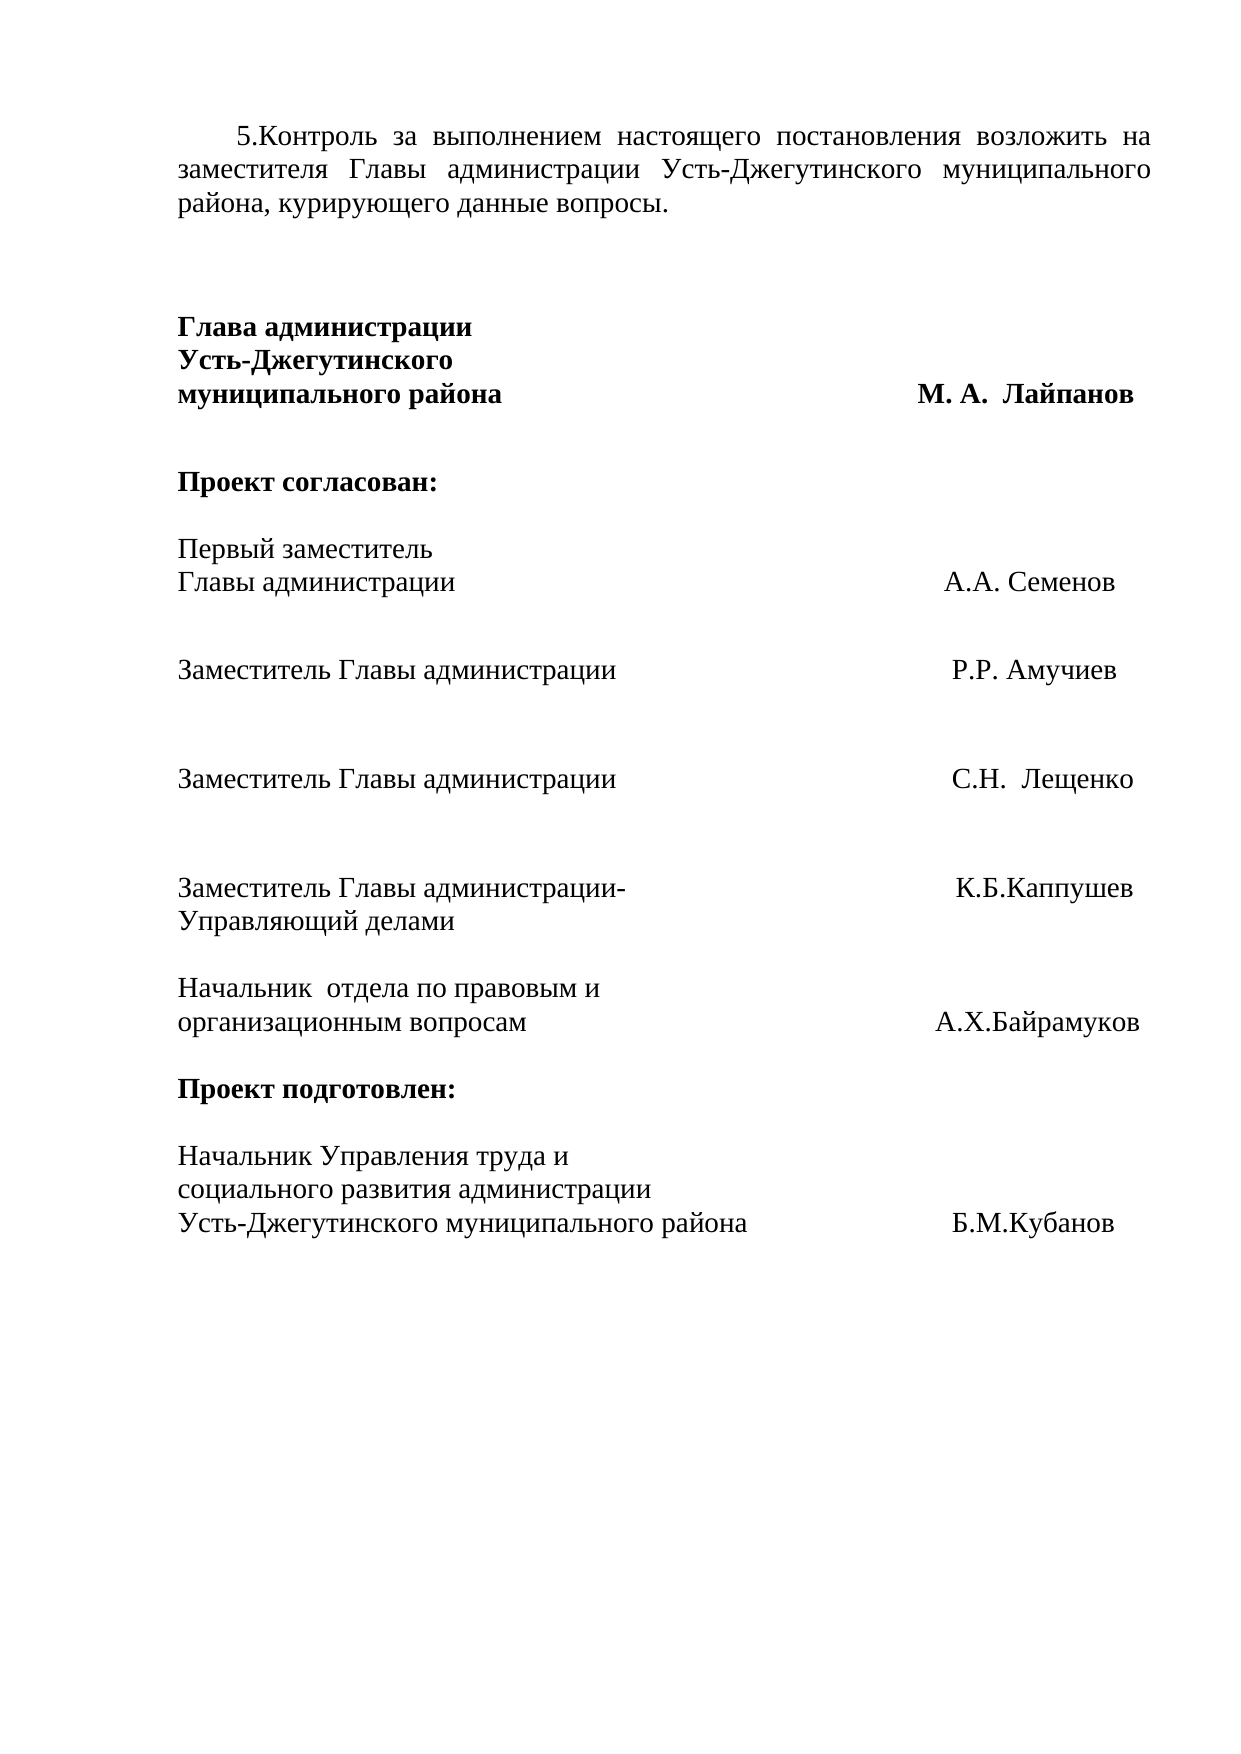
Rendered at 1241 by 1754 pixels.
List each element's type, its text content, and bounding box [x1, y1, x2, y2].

text социального развития администрации [177, 1172, 1152, 1205]
text Проект подготовлен: [177, 1071, 1152, 1104]
text Начальник отдела по правовым и [177, 970, 1152, 1004]
text Заместитель Главы администрации С.Н. Лещенко [177, 761, 1152, 794]
text Усть-Джегутинского муниципального района Б.М.Кубанов [177, 1205, 1152, 1239]
text Проект согласован: [177, 464, 1152, 497]
text Управляющий делами [177, 903, 1152, 937]
text Заместитель Главы администрации- К.Б.Каппушев [177, 870, 1152, 903]
text Заместитель Главы администрации Р.Р. Амучиев [177, 652, 1152, 686]
text Начальник Управления труда и [177, 1104, 1152, 1172]
text Усть-Джегутинского [177, 342, 1152, 376]
text Первый заместитель [177, 531, 1152, 564]
text организационным вопросам А.Х.Байрамуков [177, 1004, 1152, 1037]
text Главы администрации А.А. Семенов [177, 564, 1152, 598]
text Глава администрации [177, 309, 1152, 342]
text муниципального района М. А. Лайпанов [177, 376, 1152, 409]
text 5.Контроль за выполнением настоящего постановления возложить на заместителя Главы администрации Усть-Джегутинского муниципального района, курирующего данные вопросы. [177, 118, 1152, 219]
